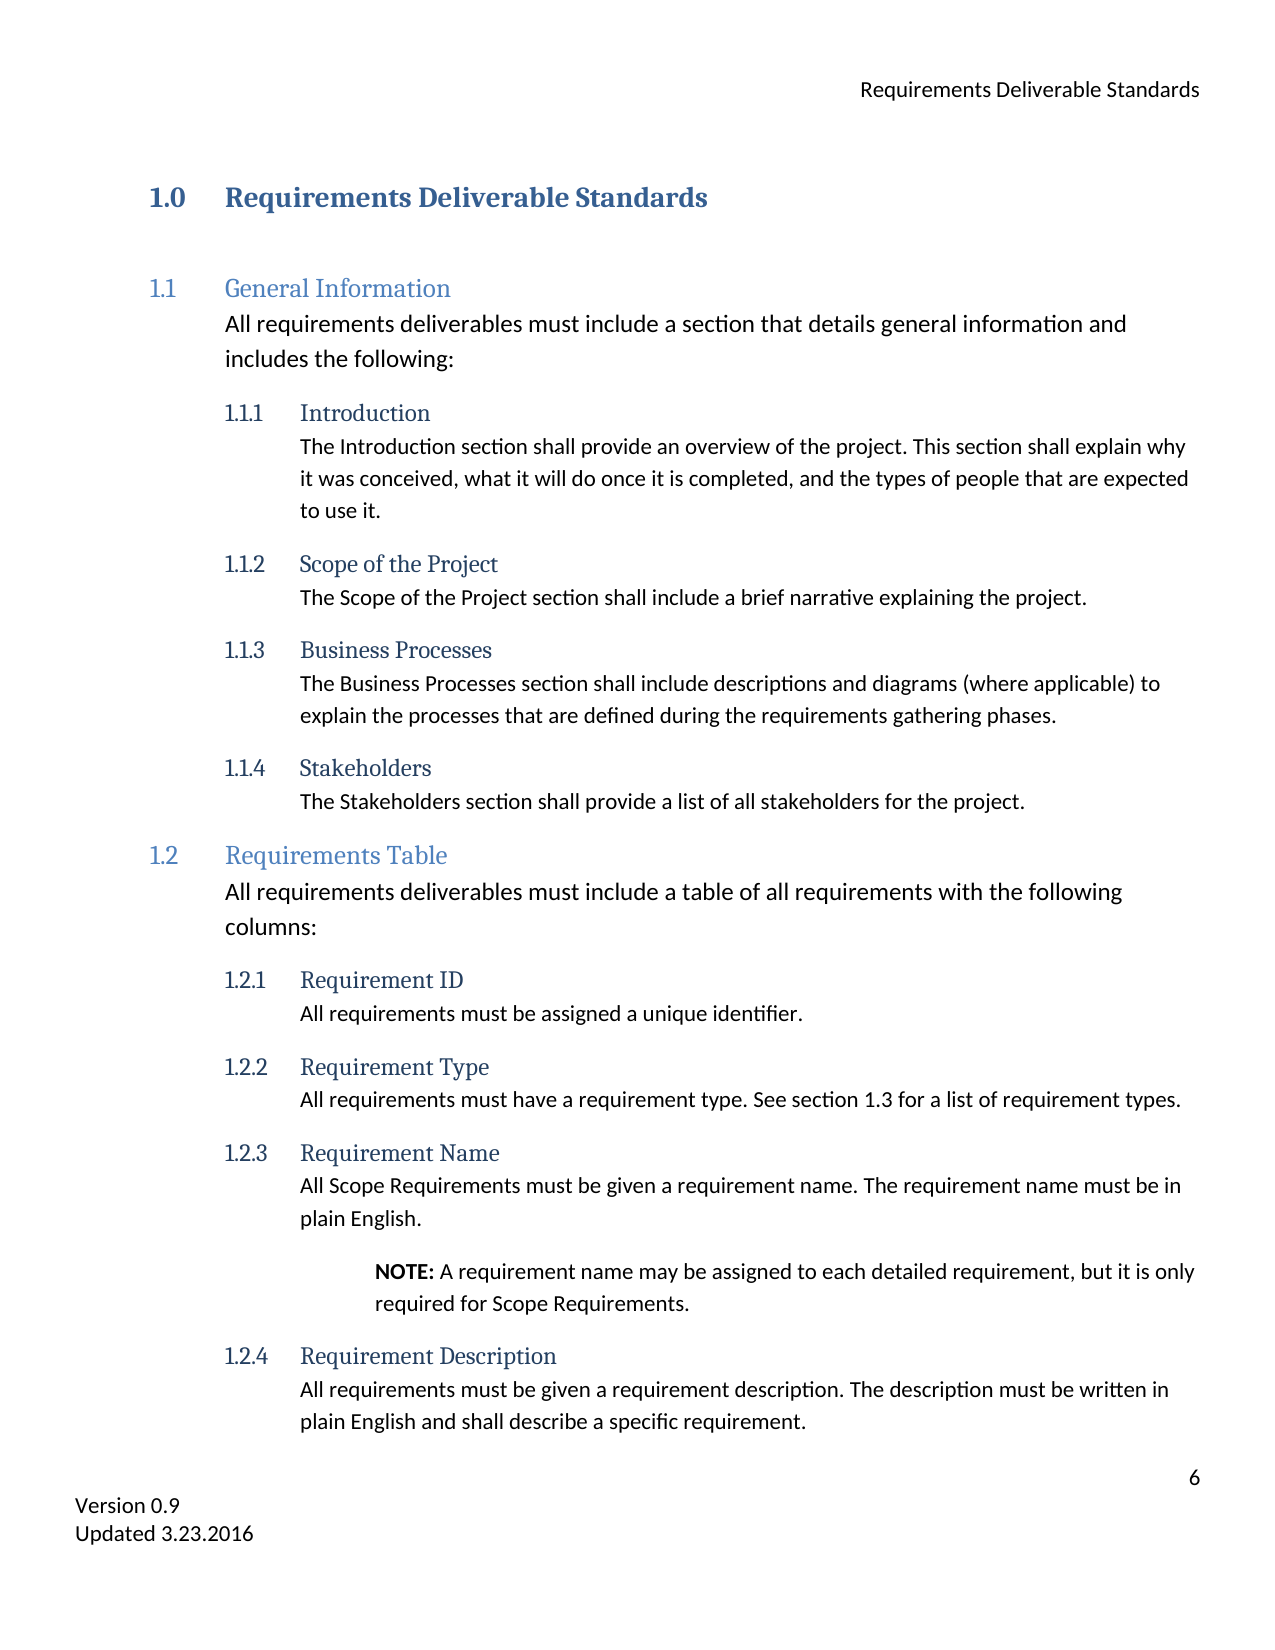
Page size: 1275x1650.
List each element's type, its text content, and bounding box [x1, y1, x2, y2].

text NOTE: A requirement name may be assigned to each detailed requirement, but it is only required for Scope Requirements. [375, 1257, 1200, 1317]
subtitle Requirements Deliverable Standards [150, 181, 1200, 214]
subtitle Requirement ID [225, 966, 1200, 995]
subtitle Introduction [225, 399, 1200, 428]
text All requirements deliverables must include a table of all requirements with the following columns: [225, 876, 1200, 941]
subtitle Requirement Type [225, 1052, 1200, 1081]
text All requirements must have a requirement type. See section 1.3 for a list of requirement types. [300, 1086, 1200, 1113]
subtitle Requirement Name [225, 1138, 1200, 1167]
subtitle Requirements Table [150, 840, 1200, 871]
text All Scope Requirements must be given a requirement name. The requirement name must be in plain English. [300, 1172, 1200, 1232]
text The Stakeholders section shall provide a list of all stakeholders for the project. [300, 787, 1200, 815]
text All requirements deliverables must include a section that details general information and includes the following: [225, 308, 1200, 374]
subtitle Scope of the Project [225, 549, 1200, 578]
subtitle Requirement Description [225, 1342, 1200, 1371]
text The Scope of the Project section shall include a brief narrative explaining the project. [300, 583, 1200, 611]
subtitle General Information [150, 273, 1200, 304]
text All requirements must be assigned a unique identifier. [300, 999, 1200, 1027]
text The Business Processes section shall include descriptions and diagrams (where applicable) to explain the processes that are defined during the requirements gathering phases. [300, 669, 1200, 729]
subtitle Business Processes [225, 636, 1200, 664]
text The Introduction section shall provide an overview of the project. This section shall explain why it was conceived, what it will do once it is completed, and the types of people that are expected to use it. [300, 432, 1200, 524]
subtitle Stakeholders [225, 754, 1200, 783]
text All requirements must be given a requirement description. The description must be written in plain English and shall describe a specific requirement. [300, 1375, 1200, 1435]
